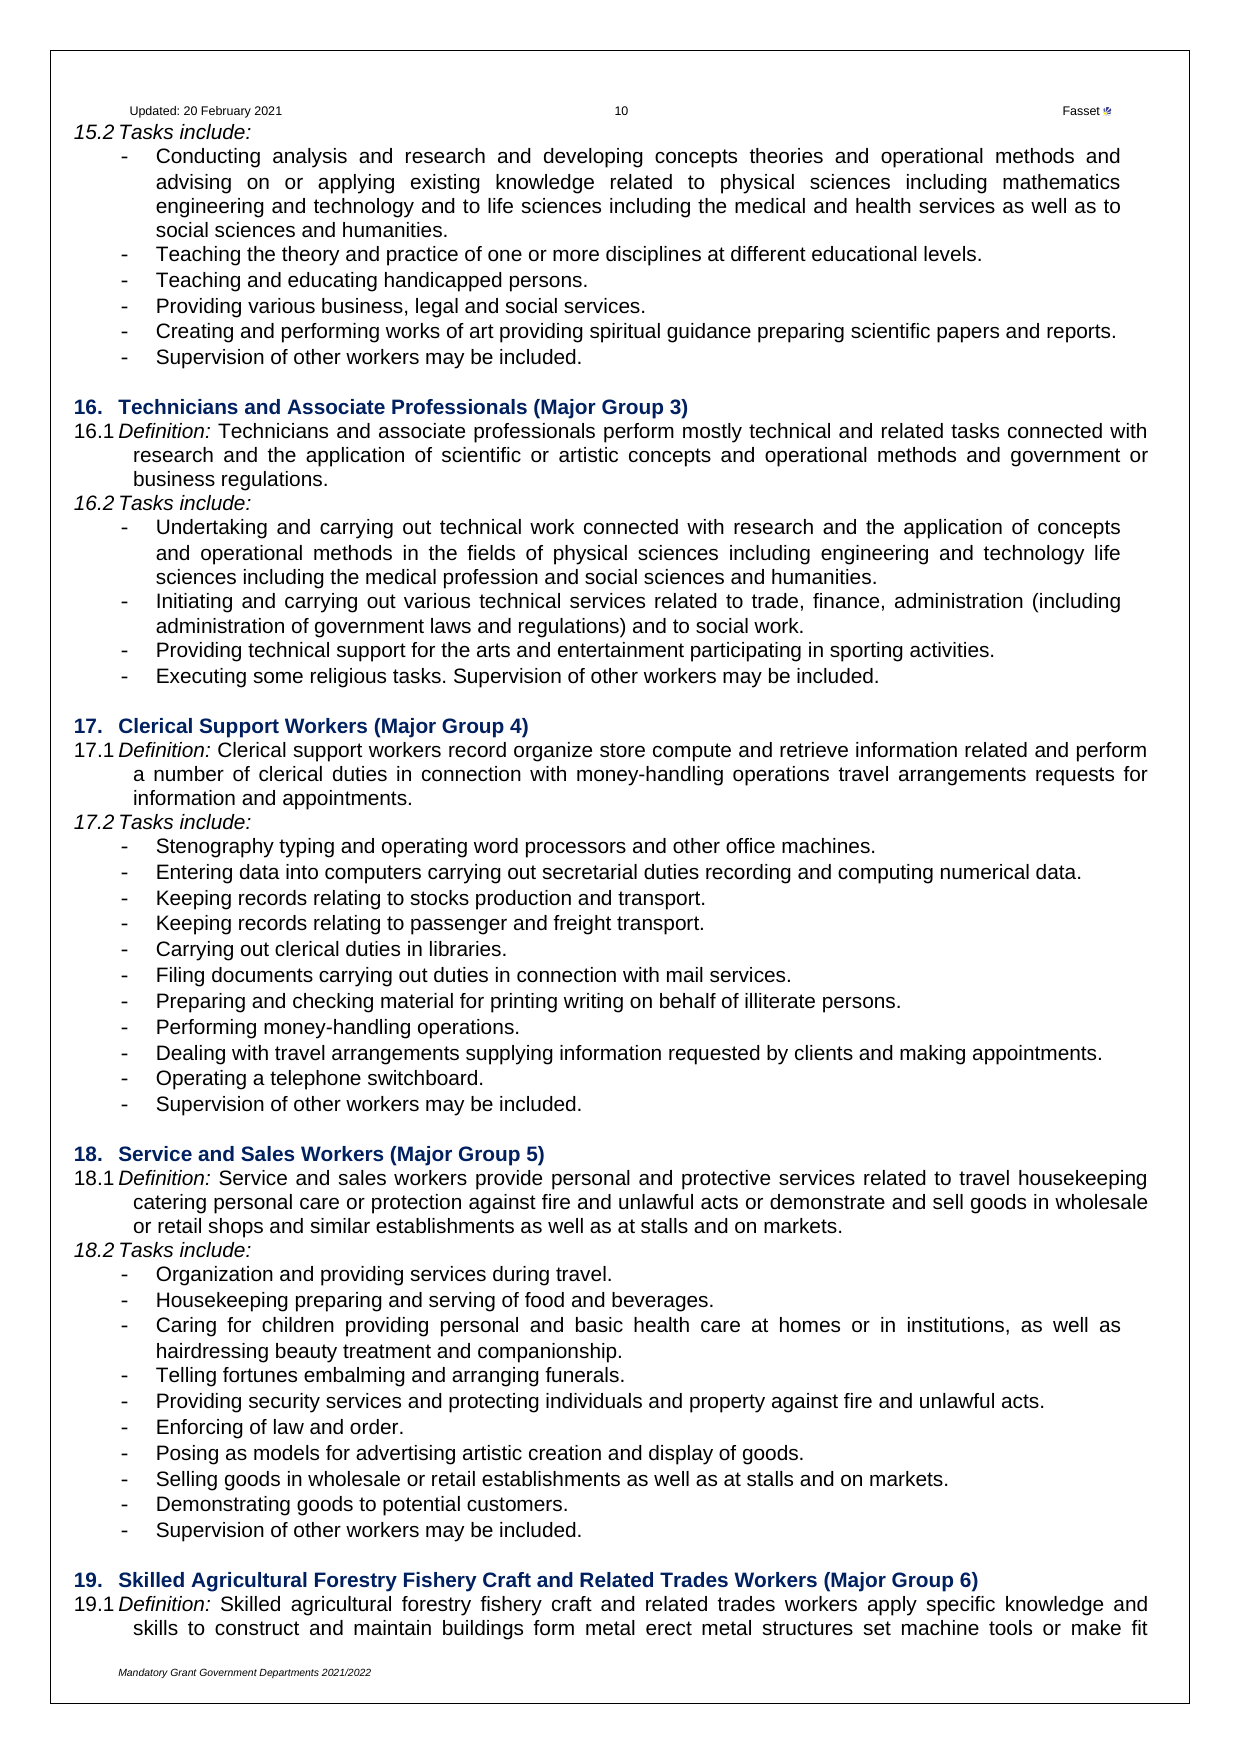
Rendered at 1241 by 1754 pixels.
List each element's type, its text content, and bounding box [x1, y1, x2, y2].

list Initiating and carrying out various technical services related to trade, finance, administration (including administration of government laws and regulations) and to social work. [118, 588, 1122, 638]
list Filing documents carrying out duties in connection with mail services. [118, 963, 1122, 989]
list Providing various business, legal and social services. [118, 293, 1122, 319]
list Creating and performing works of art providing spiritual guidance preparing scientific papers and reports. [118, 319, 1122, 345]
picture [1103, 107, 1112, 116]
list Tasks include: [74, 1238, 1149, 1262]
list Posing as models for advertising artistic creation and display of goods. [118, 1441, 1122, 1466]
list Supervision of other workers may be included. [118, 1092, 1122, 1118]
list Demonstrating goods to potential customers. [118, 1492, 1122, 1518]
list Preparing and checking material for printing writing on behalf of illiterate persons. [118, 989, 1122, 1014]
list Dealing with travel arrangements supplying information requested by clients and making appointments. [118, 1040, 1122, 1066]
list Performing money-handling operations. [118, 1014, 1122, 1040]
list Telling fortunes embalming and arranging funerals. [118, 1363, 1122, 1389]
list Definition: Clerical support workers record organize store compute and retrieve information related and perform a number of clerical duties in connection with money-handling operations travel arrangements requests for information and appointments. [74, 738, 1149, 810]
list Providing technical support for the arts and entertainment participating in sporting activities. [118, 638, 1122, 664]
list Operating a telephone switchboard. [118, 1066, 1122, 1092]
list Undertaking and carrying out technical work connected with research and the application of concepts and operational methods in the fields of physical sciences including engineering and technology life sciences including the medical profession and social sciences and humanities. [118, 515, 1122, 588]
list Tasks include: [74, 491, 1149, 515]
list Tasks include: [74, 810, 1149, 834]
list Selling goods in wholesale or retail establishments as well as at stalls and on markets. [118, 1466, 1122, 1492]
list Supervision of other workers may be included. [118, 345, 1122, 371]
subtitle Technicians and Associate Professionals (Major Group 3) [74, 395, 1149, 419]
list Entering data into computers carrying out secretarial duties recording and computing numerical data. [118, 859, 1122, 885]
list Executing some religious tasks. Supervision of other workers may be included. [118, 664, 1122, 690]
subtitle Service and Sales Workers (Major Group 5) [74, 1142, 1149, 1166]
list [74, 1592, 1149, 1640]
subtitle Clerical Support Workers (Major Group 4) [74, 714, 1149, 738]
list Housekeeping preparing and serving of food and beverages. [118, 1287, 1122, 1313]
list Supervision of other workers may be included. [118, 1518, 1122, 1544]
list Caring for children providing personal and basic health care at homes or in institutions, as well as hairdressing beauty treatment and companionship. [118, 1313, 1122, 1363]
list Enforcing of law and order. [118, 1415, 1122, 1441]
list Stenography typing and operating word processors and other office machines. [118, 834, 1122, 859]
list Providing security services and protecting individuals and property against fire and unlawful acts. [118, 1389, 1122, 1415]
list Keeping records relating to stocks production and transport. [118, 885, 1122, 911]
list Definition: Technicians and associate professionals perform mostly technical and related tasks connected with research and the application of scientific or artistic concepts and operational methods and government or business regulations. [74, 419, 1149, 491]
list Organization and providing services during travel. [118, 1262, 1122, 1287]
list Teaching and educating handicapped persons. [118, 268, 1122, 293]
list Teaching the theory and practice of one or more disciplines at different educational levels. [118, 242, 1122, 268]
list Conducting analysis and research and developing concepts theories and operational methods and advising on or applying existing knowledge related to physical sciences including mathematics engineering and technology and to life sciences including the medical and health services as well as to social sciences and humanities. [118, 144, 1122, 242]
list Definition: Service and sales workers provide personal and protective services related to travel housekeeping catering personal care or protection against fire and unlawful acts or demonstrate and sell goods in wholesale or retail shops and similar establishments as well as at stalls and on markets. [74, 1166, 1149, 1238]
list Keeping records relating to passenger and freight transport. [118, 911, 1122, 937]
subtitle Skilled Agricultural Forestry Fishery Craft and Related Trades Workers (Major Group 6) [74, 1568, 1149, 1592]
list Tasks include: [74, 120, 1149, 144]
list Carrying out clerical duties in libraries. [118, 937, 1122, 963]
